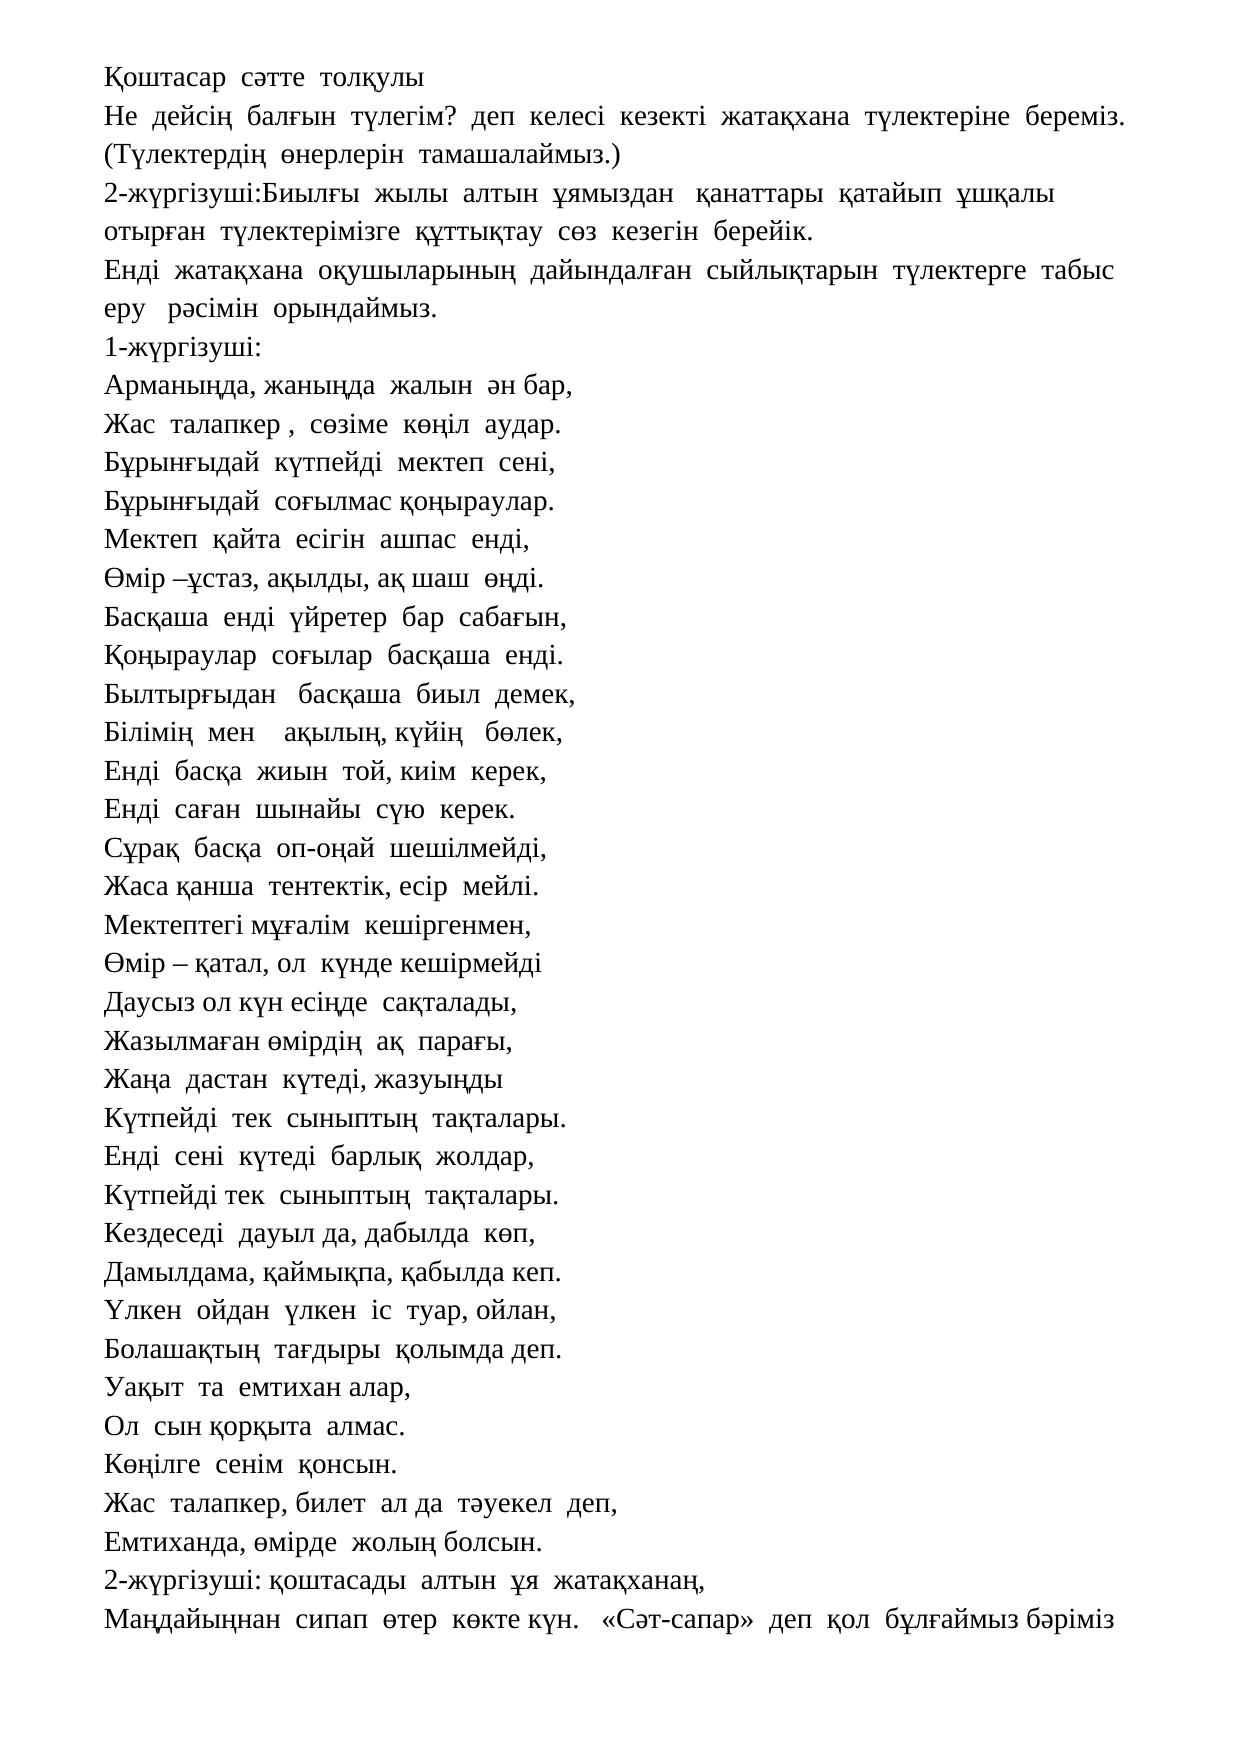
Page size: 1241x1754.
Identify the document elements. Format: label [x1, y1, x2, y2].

text [103, 59, 1152, 1634]
